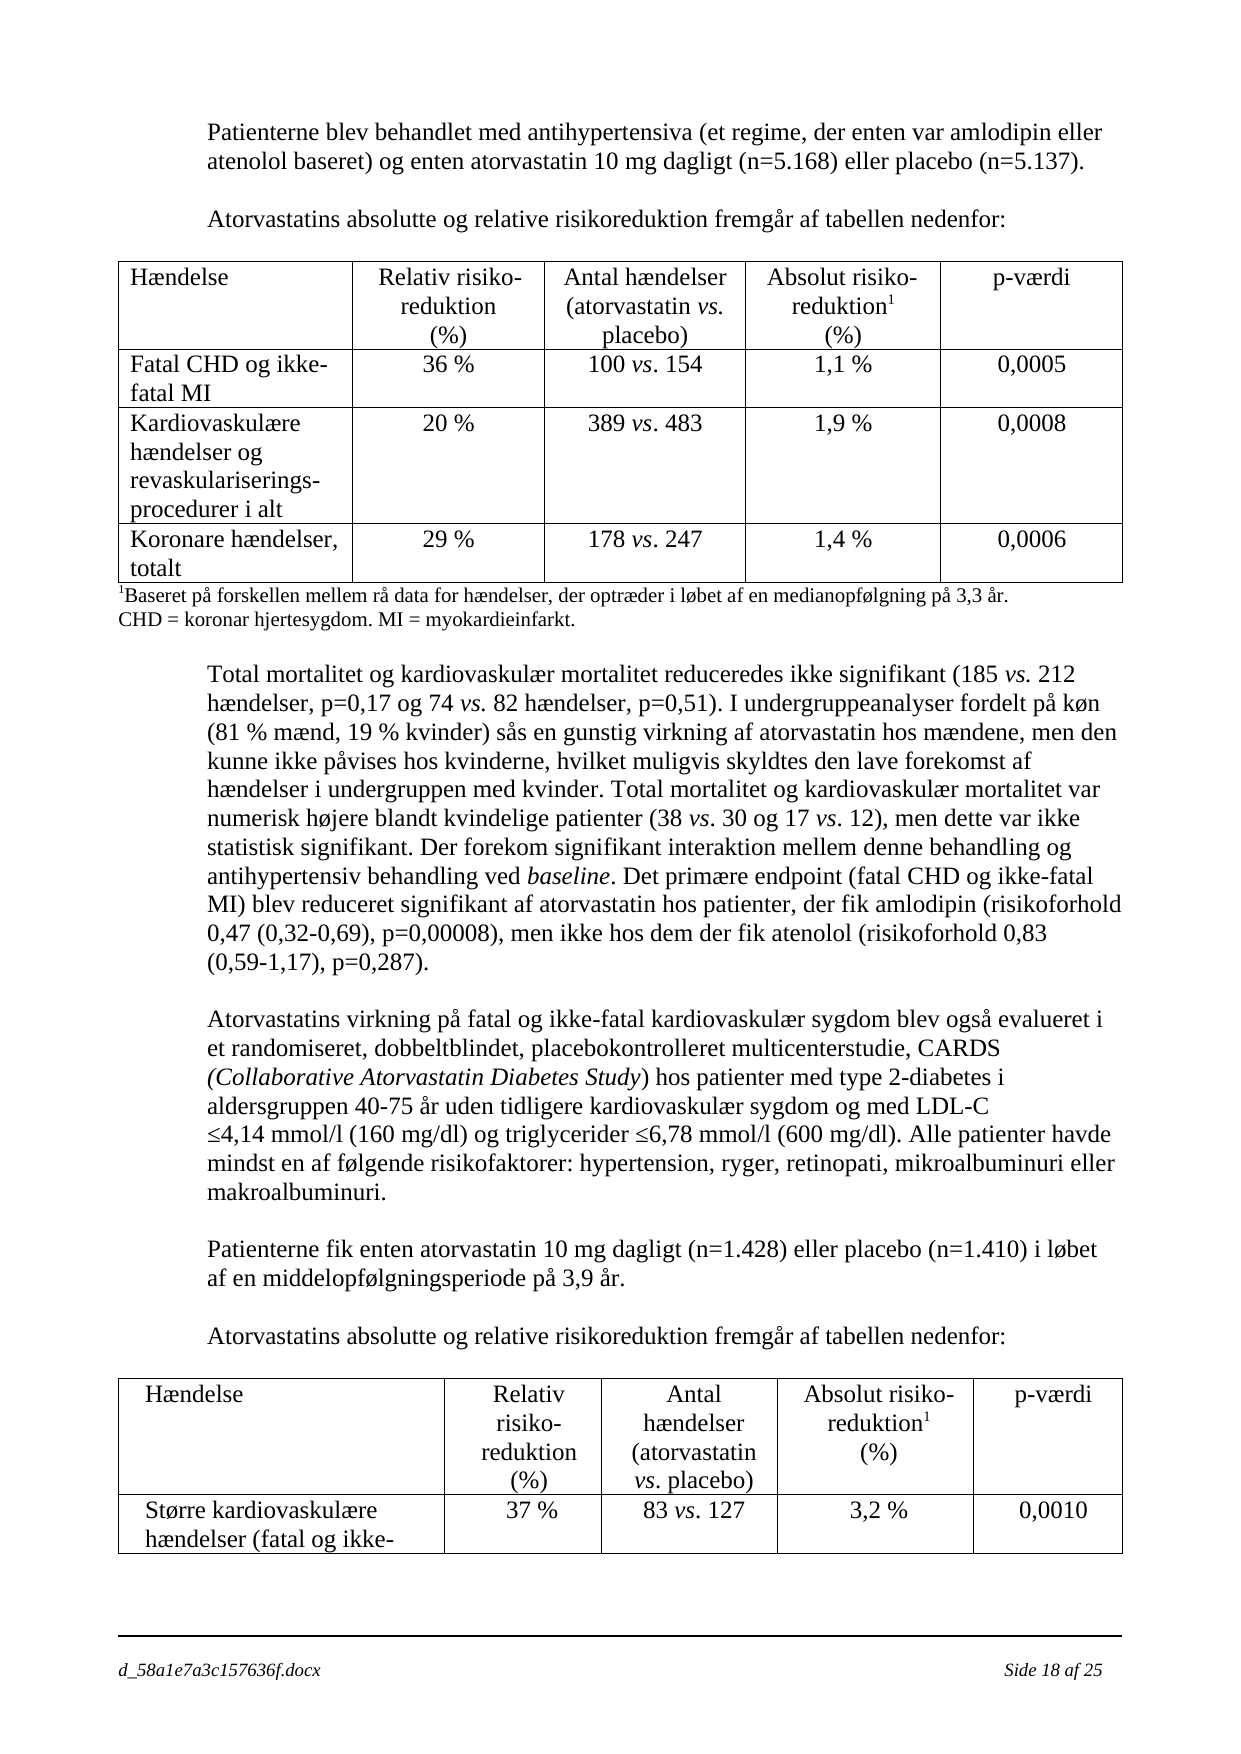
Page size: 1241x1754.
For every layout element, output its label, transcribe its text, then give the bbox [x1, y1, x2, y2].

text Atorvastatins absolutte og relative risikoreduktion fremgår af tabellen nedenfor: [207, 204, 1122, 232]
table_header Absolut risikoreduktion1 (%) [778, 1379, 973, 1494]
table_header Hændelse [119, 262, 352, 348]
table_cell 20 % [353, 408, 544, 523]
table_cell 1,4 % [746, 524, 940, 582]
table_header Antal hændelser (atorvastatin vs. placebo) [545, 262, 745, 348]
text Total mortalitet og kardiovaskulær mortalitet reduceredes ikke signifikant (185 vs. 212 hændelser, p=0,17 og 74 vs. 82 hændelser, p=0,51). I undergruppeanalyser fordelt på køn (81 % mænd, 19 % kvinder) sås en gunstig virkning af atorvastatin hos mændene, men den kunne ikke påvises hos kvinderne, hvilket muligvis skyldtes den lave forekomst af hændelser i undergruppen med kvinder. Total mortalitet og kardiovaskulær mortalitet var numerisk højere blandt kvindelige patienter (38 vs. 30 og 17 vs. 12), men dette var ikke statistisk signifikant. Der forekom signifikant interaktion mellem denne behandling og antihypertensiv behandling ved baseline. Det primære endpoint (fatal CHD og ikke-fatal MI) blev reduceret signifikant af atorvastatin hos patienter, der fik amlodipin (risikoforhold 0,47 (0,32-0,69), p=0,00008), men ikke hos dem der fik atenolol (risikoforhold 0,83 (0,59-1,17), p=0,287). [207, 659, 1122, 976]
table_cell 3,2 % [778, 1495, 973, 1553]
table_header Hændelse [119, 1379, 444, 1494]
table_header Relativ risikoreduktion (%) [353, 262, 544, 348]
table_cell 100 vs. 154 [545, 350, 745, 407]
text Atorvastatins absolutte og relative risikoreduktion fremgår af tabellen nedenfor: [207, 1321, 1122, 1349]
table_header Antal hændelser (atorvastatin vs. placebo) [602, 1379, 777, 1494]
table_cell 37 % [445, 1495, 601, 1553]
table_cell 0,0008 [941, 408, 1122, 523]
table_header Absolut risikoreduktion1 (%) [746, 262, 940, 348]
table_header Relativ risikoreduktion (%) [445, 1379, 601, 1494]
table_cell 1,9 % [746, 408, 940, 523]
text Atorvastatins virkning på fatal og ikke-fatal kardiovaskulær sygdom blev også evalueret i et randomiseret, dobbeltblindet, placebokontrolleret multicenterstudie, CARDS (Collaborative Atorvastatin Diabetes Study) hos patienter med type 2-diabetes i aldersgruppen 40-75 år uden tidligere kardiovaskulær sygdom og med LDL-C ≤4,14 mmol/l (160 mg/dl) og triglycerider ≤6,78 mmol/l (600 mg/dl). Alle patienter havde mindst en af følgende risikofaktorer: hypertension, ryger, retinopati, mikroalbuminuri eller makroalbuminuri. [207, 1004, 1122, 1206]
table_cell 1,1 % [746, 350, 940, 407]
table_cell 0,0010 [974, 1495, 1122, 1553]
table_cell Koronare hændelser, totalt [119, 524, 352, 582]
table_cell 36 % [353, 350, 544, 407]
table_header p-værdi [974, 1379, 1122, 1494]
table_cell Fatal CHD og ikke-fatal MI [119, 350, 352, 407]
table_cell 83 vs. 127 [602, 1495, 777, 1553]
table_cell 0,0005 [941, 350, 1122, 407]
table_cell 29 % [353, 524, 544, 582]
text 1Baseret på forskellen mellem rå data for hændelser, der optræder i løbet af en medianopfølgning på 3,3 år. [118, 583, 1122, 607]
table_cell Kardiovaskulære hændelser og revaskulariseringsprocedurer i alt [119, 408, 352, 523]
table_header p-værdi [941, 262, 1122, 348]
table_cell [119, 1495, 444, 1553]
table_cell 0,0006 [941, 524, 1122, 582]
text Patienterne fik enten atorvastatin 10 mg dagligt (n=1.428) eller placebo (n=1.410) i løbet af en middelopfølgningsperiode på 3,9 år. [207, 1234, 1122, 1292]
table_cell 389 vs. 483 [545, 408, 745, 523]
text CHD = koronar hjertesygdom. MI = myokardieinfarkt. [118, 607, 1122, 631]
table_cell 178 vs. 247 [545, 524, 745, 582]
text Patienterne blev behandlet med antihypertensiva (et regime, der enten var amlodipin eller atenolol baseret) og enten atorvastatin 10 mg dagligt (n=5.168) eller placebo (n=5.137). [207, 117, 1122, 175]
